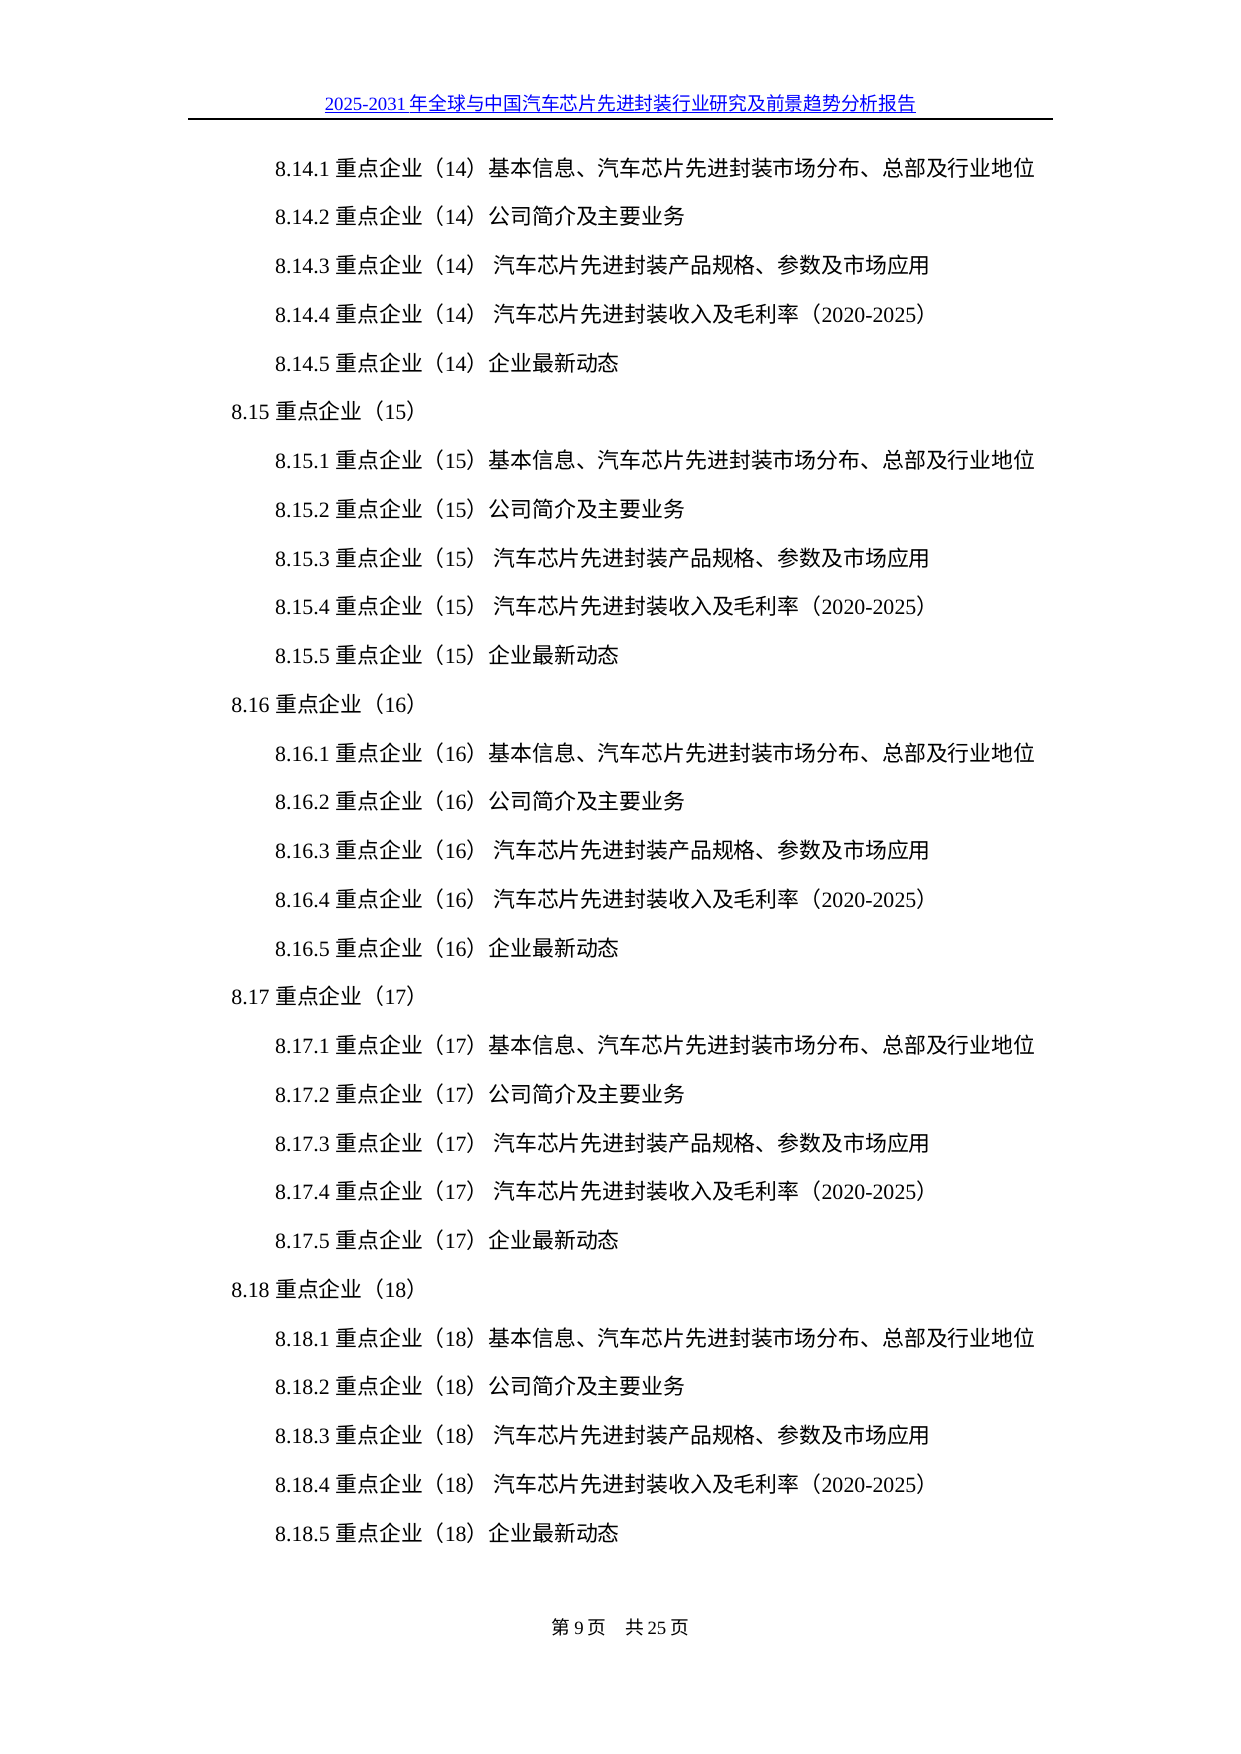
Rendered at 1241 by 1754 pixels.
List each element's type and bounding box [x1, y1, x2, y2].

text [187, 150, 1053, 1548]
